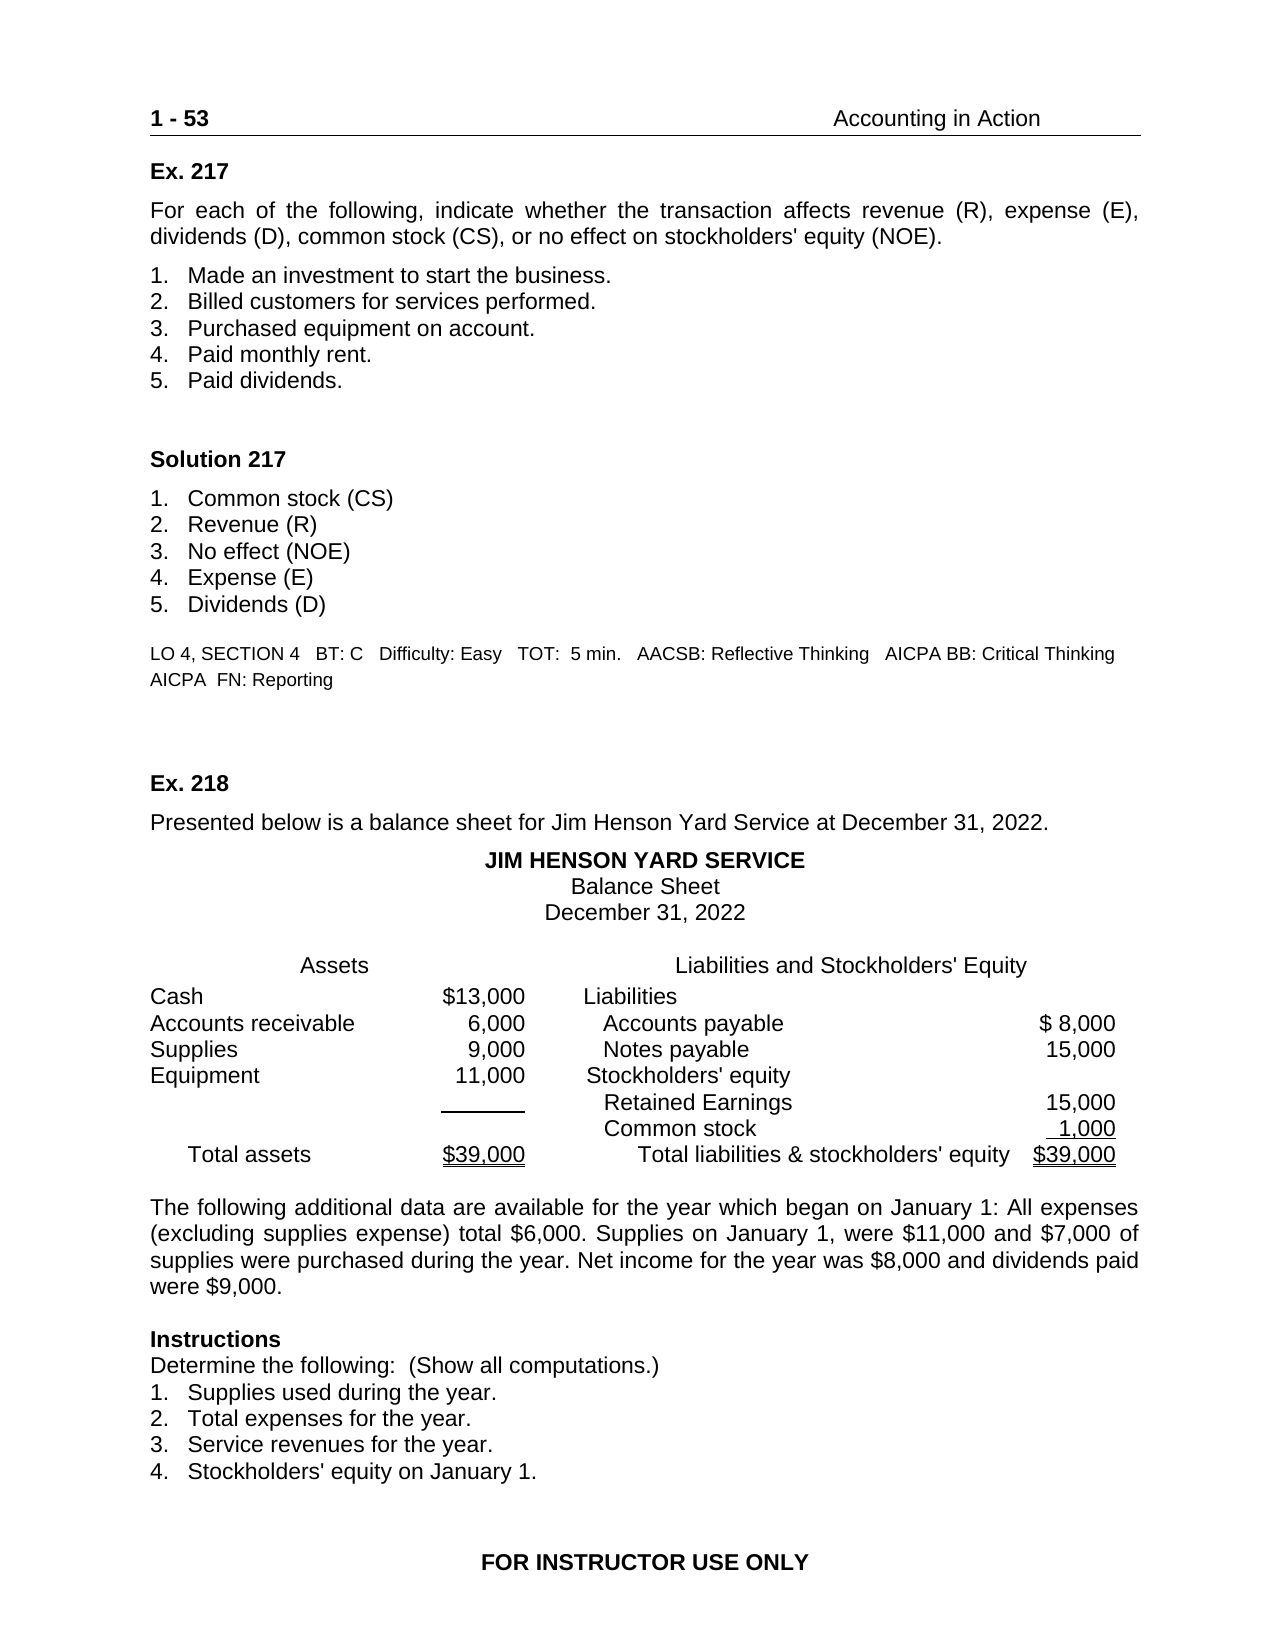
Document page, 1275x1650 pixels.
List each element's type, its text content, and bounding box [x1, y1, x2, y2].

text JIM HENSON YARD SERVICE [150, 835, 1140, 873]
text Balance Sheet [150, 873, 1140, 899]
subtitle Ex. 218 [150, 770, 1140, 797]
text Accounts receivable 6,000 Accounts payable $ 8,000 [150, 1009, 1140, 1036]
text Retained Earnings 15,000 [150, 1089, 1140, 1115]
text Total assets $39,000 Total liabilities & stockholders' equity $39,000 [150, 1141, 1140, 1168]
text Equipment 11,000 Stockholders' equity [150, 1062, 1140, 1089]
text Common stock 1,000 [150, 1115, 1140, 1141]
text Supplies 9,000 Notes payable 15,000 [150, 1036, 1140, 1062]
text Assets Liabilities and Stockholders' Equity [150, 952, 1140, 978]
subtitle Ex. 217 [150, 158, 1140, 184]
text Solution 217 [150, 446, 1140, 473]
text LO 4, SECTION 4 BT: C Difficulty: Easy TOT: 5 min. AACSB: Reflective Thinking AICPA BB: Critical Thinking AICPA FN: Reporting [150, 643, 1140, 717]
text 1. Common stock (CS) 2. Revenue (R) 3. No effect (NOE) 4. Expense (E) 5. Dividends (D) [150, 485, 1140, 617]
text 4. Stockholders' equity on January 1. [150, 1458, 1140, 1484]
text For each of the following, indicate whether the transaction affects revenue (R), expense (E), dividends (D), common stock (CS), or no effect on stockholders' equity (NOE). [150, 197, 1140, 249]
text 5. Paid dividends. [150, 367, 1140, 393]
text Instructions [150, 1326, 1140, 1352]
text 2. Billed customers for services performed. [150, 288, 1140, 314]
text Presented below is a balance sheet for Jim Henson Yard Service at December 31, 2022. [150, 809, 1140, 835]
text 4. Paid monthly rent. [150, 341, 1140, 367]
text Determine the following: (Show all computations.) [150, 1352, 1140, 1378]
text The following additional data are available for the year which began on January 1: All expenses (excluding supplies expense) total $6,000. Supplies on January 1, were $11,000 and $7,000 of supplies were purchased during the year. Net income for the year was $8,000 and dividends paid were $9,000. [150, 1194, 1140, 1299]
text 3. Purchased equipment on account. [150, 314, 1140, 341]
text 2. Total expenses for the year. [150, 1405, 1140, 1431]
text 1. Supplies used during the year. [150, 1378, 1140, 1405]
text 3. Service revenues for the year. [150, 1431, 1140, 1458]
text 1. Made an investment to start the business. [150, 262, 1140, 288]
text Cash $13,000 Liabilities [150, 978, 1140, 1009]
text December 31, 2022 [150, 899, 1140, 926]
